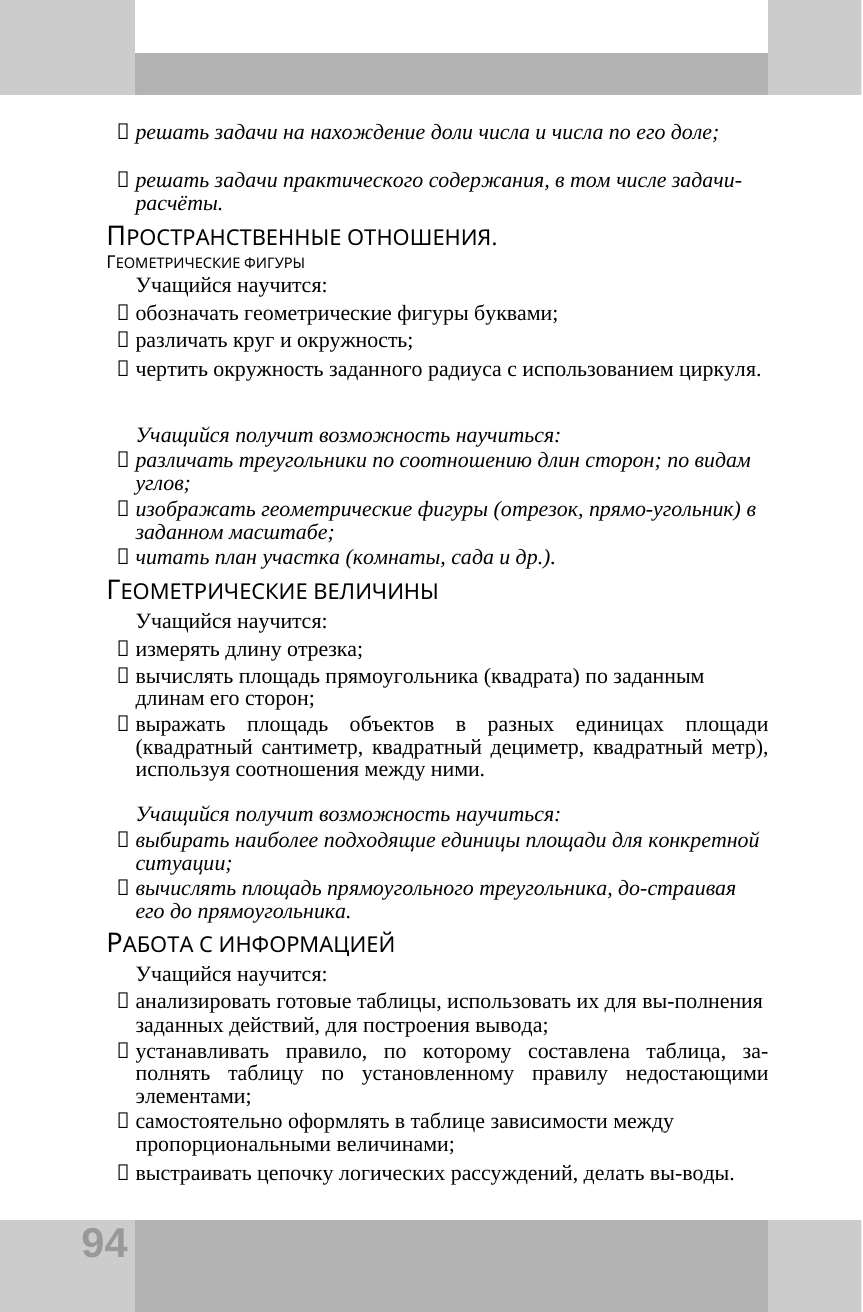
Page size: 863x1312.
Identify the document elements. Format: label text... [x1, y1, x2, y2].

list выражать площадь объектов в разных единицах площади (квадратный сантиметр, квадратный дециметр, квадратный метр), используя соотношения между ними. [116, 711, 769, 781]
text ПРОСТРАНСТВЕННЫЕ ОТНОШЕНИЯ. [106, 216, 769, 253]
list обозначать геометрические фигуры буквами; [116, 298, 769, 327]
list самостоятельно оформлять в таблице зависимости между пропорциональными величинами; [116, 1108, 767, 1156]
text Учащийся получит возможность научиться: [135, 801, 769, 826]
text Учащийся научится: [135, 608, 769, 633]
list вычислять площадь прямоугольника (квадрата) по заданным длинам его сторон; [116, 662, 769, 711]
text 94 [81, 1218, 769, 1266]
list читать план участка (комнаты, сада и др.). [116, 544, 769, 570]
picture [0, 1220, 862, 1312]
list вычислять площадь прямоугольного треугольника, до-страивая его до прямоугольника. [116, 875, 767, 923]
list различать круг и окружность; [116, 327, 769, 353]
text ГЕОМЕТРИЧЕСКИЕ ФИГУРЫ [106, 253, 769, 272]
list различать треугольники по соотношению длин сторон; по видам углов; [116, 447, 767, 495]
text Учащийся научится: [135, 961, 769, 987]
text Учащийся получит возможность научиться: [135, 422, 769, 447]
text Учащийся научится: [135, 272, 769, 298]
list анализировать готовые таблицы, использовать их для вы-полнения заданных действий, для построения вывода; [116, 987, 769, 1037]
list изображать геометрические фигуры (отрезок, прямо-угольник) в заданном масштабе; [116, 496, 769, 544]
list устанавливать правило, по которому составлена таблица, за-полнять таблицу по установленному правилу недостающими элементами; [116, 1037, 769, 1108]
list выбирать наиболее подходящие единицы площади для конкретной ситуации; [116, 826, 767, 875]
list решать задачи на нахождение доли числа и числа по его доле; [116, 116, 767, 146]
list выстраивать цепочку логических рассуждений, делать вы-воды. [116, 1156, 767, 1186]
list чертить окружность заданного радиуса с использованием циркуля. [116, 353, 767, 382]
picture [0, 0, 862, 95]
list измерять длину отрезка; [116, 633, 769, 662]
list решать задачи практического содержания, в том числе задачи-расчёты. [116, 167, 769, 215]
text ГЕОМЕТРИЧЕСКИЕ ВЕЛИЧИНЫ [106, 571, 769, 608]
text РАБОТА С ИНФОРМАЦИЕЙ [106, 924, 769, 961]
